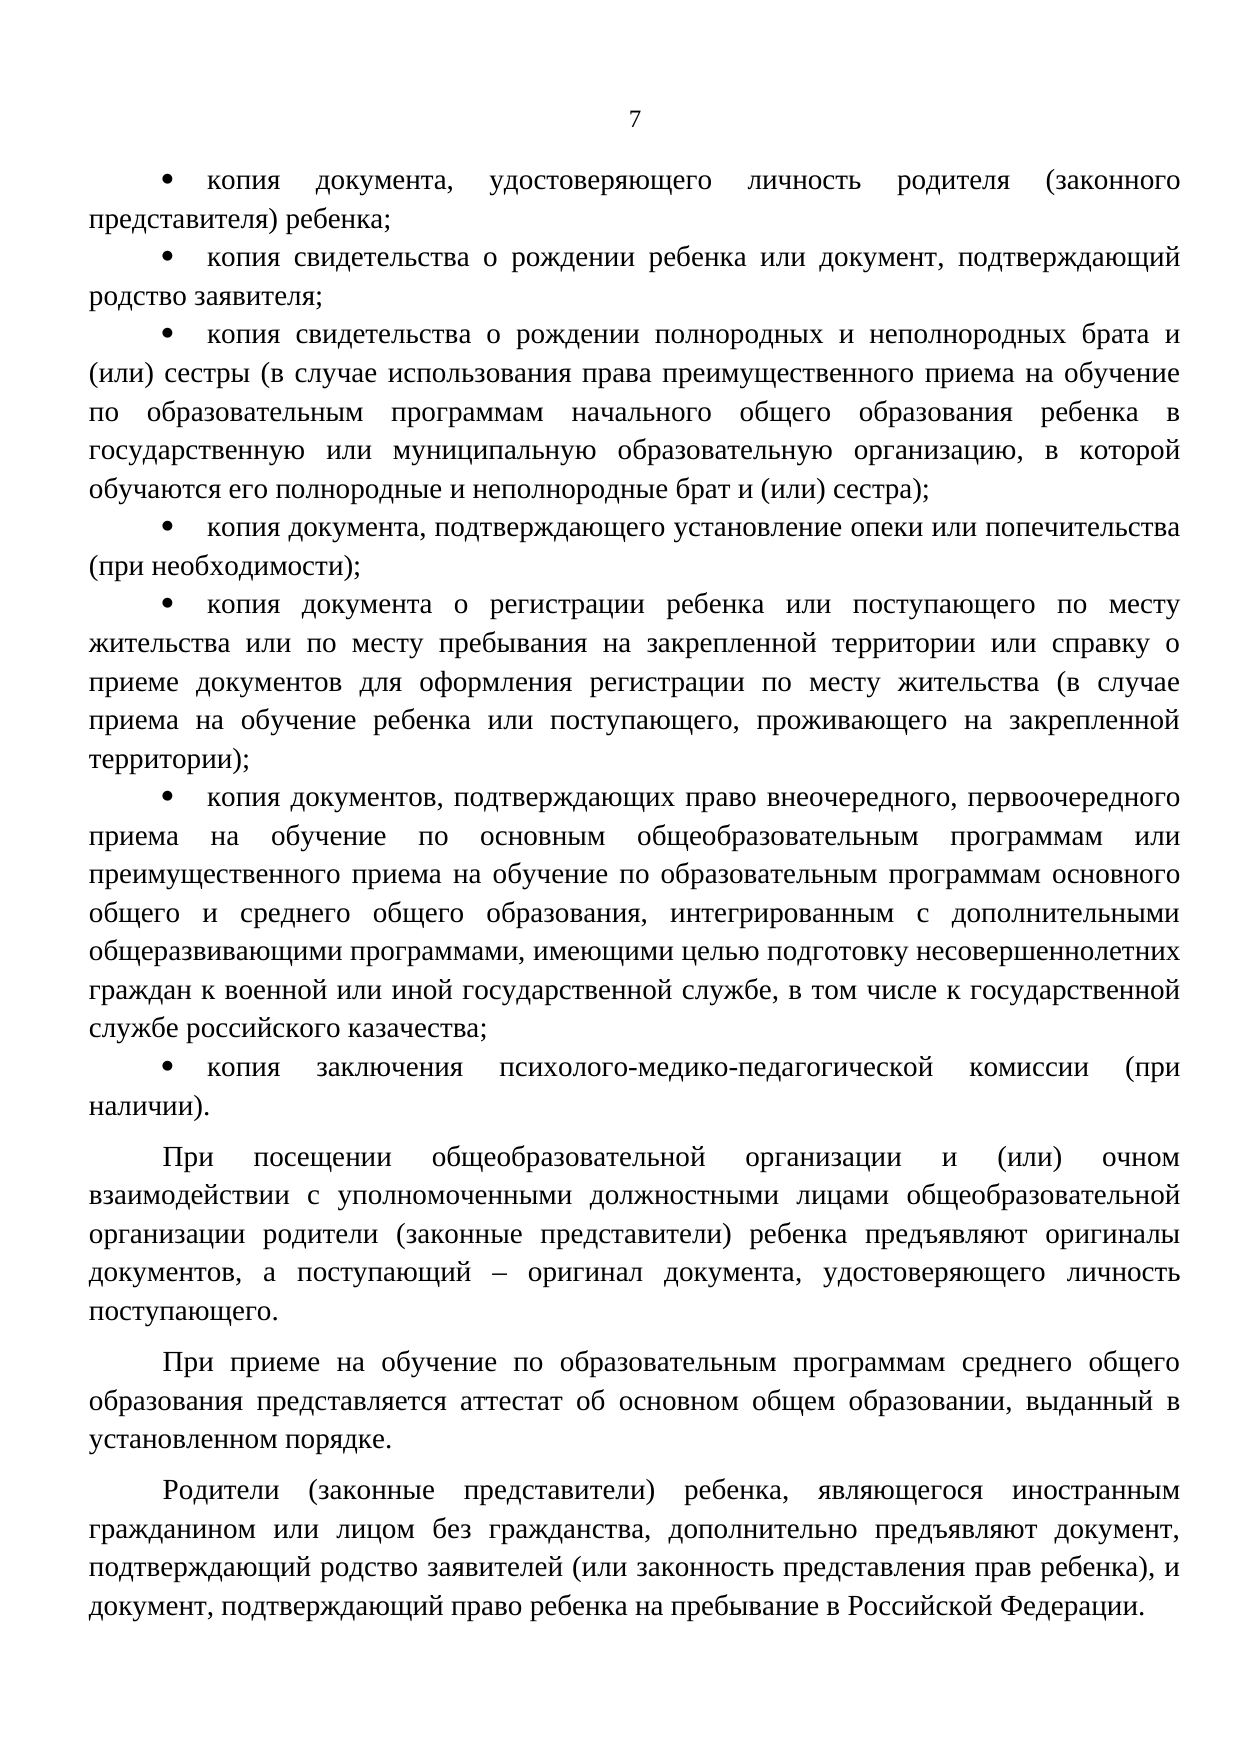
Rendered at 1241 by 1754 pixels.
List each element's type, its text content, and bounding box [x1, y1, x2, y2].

list копия свидетельства о рождении ребенка или документ, подтверждающий родство заявителя; [89, 239, 1181, 311]
list копия документа о регистрации ребенка или поступающего по месту жительства или по месту пребывания на закрепленной территории или справку о приеме документов для оформления регистрации по месту жительства (в случае приема на обучение ребенка или поступающего, проживающего на закрепленной территории); [89, 586, 1181, 774]
text При посещении общеобразовательной организации и (или) очном взаимодействии с уполномоченными должностными лицами общеобразовательной организации родители (законные представители) ребенка предъявляют оригиналы документов, а поступающий – оригинал документа, удостоверяющего личность поступающего. [89, 1139, 1181, 1327]
text Родители (законные представители) ребенка, являющегося иностранным гражданином или лицом без гражданства, дополнительно предъявляют документ, подтверждающий родство заявителей (или законность представления прав ребенка), и документ, подтверждающий право ребенка на пребывание в Российской Федерации. [89, 1472, 1181, 1621]
list копия документа, удостоверяющего личность родителя (законного представителя) ребенка; [89, 162, 1181, 234]
list копия документов, подтверждающих право внеочередного, первоочередного приема на обучение по основным общеобразовательным программам или преимущественного приема на обучение по образовательным программам основного общего и среднего общего образования, интегрированным с дополнительными общеразвивающими программами, имеющими целью подготовку несовершеннолетних граждан к военной или иной государственной службе, в том числе к государственной службе российского казачества; [89, 779, 1181, 1044]
list копия документа, подтверждающего установление опеки или попечительства (при необходимости); [89, 509, 1181, 581]
list копия заключения психолого-медико-педагогической комиссии (при наличии). [89, 1049, 1181, 1121]
text При приеме на обучение по образовательным программам среднего общего образования представляется аттестат об основном общем образовании, выданный в установленном порядке. [89, 1344, 1181, 1455]
list копия свидетельства о рождении полнородных и неполнородных брата и (или) сестры (в случае использования права преимущественного приема на обучение по образовательным программам начального общего образования ребенка в государственную или муниципальную образовательную организацию, в которой обучаются его полнородные и неполнородные брат и (или) сестра); [89, 316, 1181, 504]
